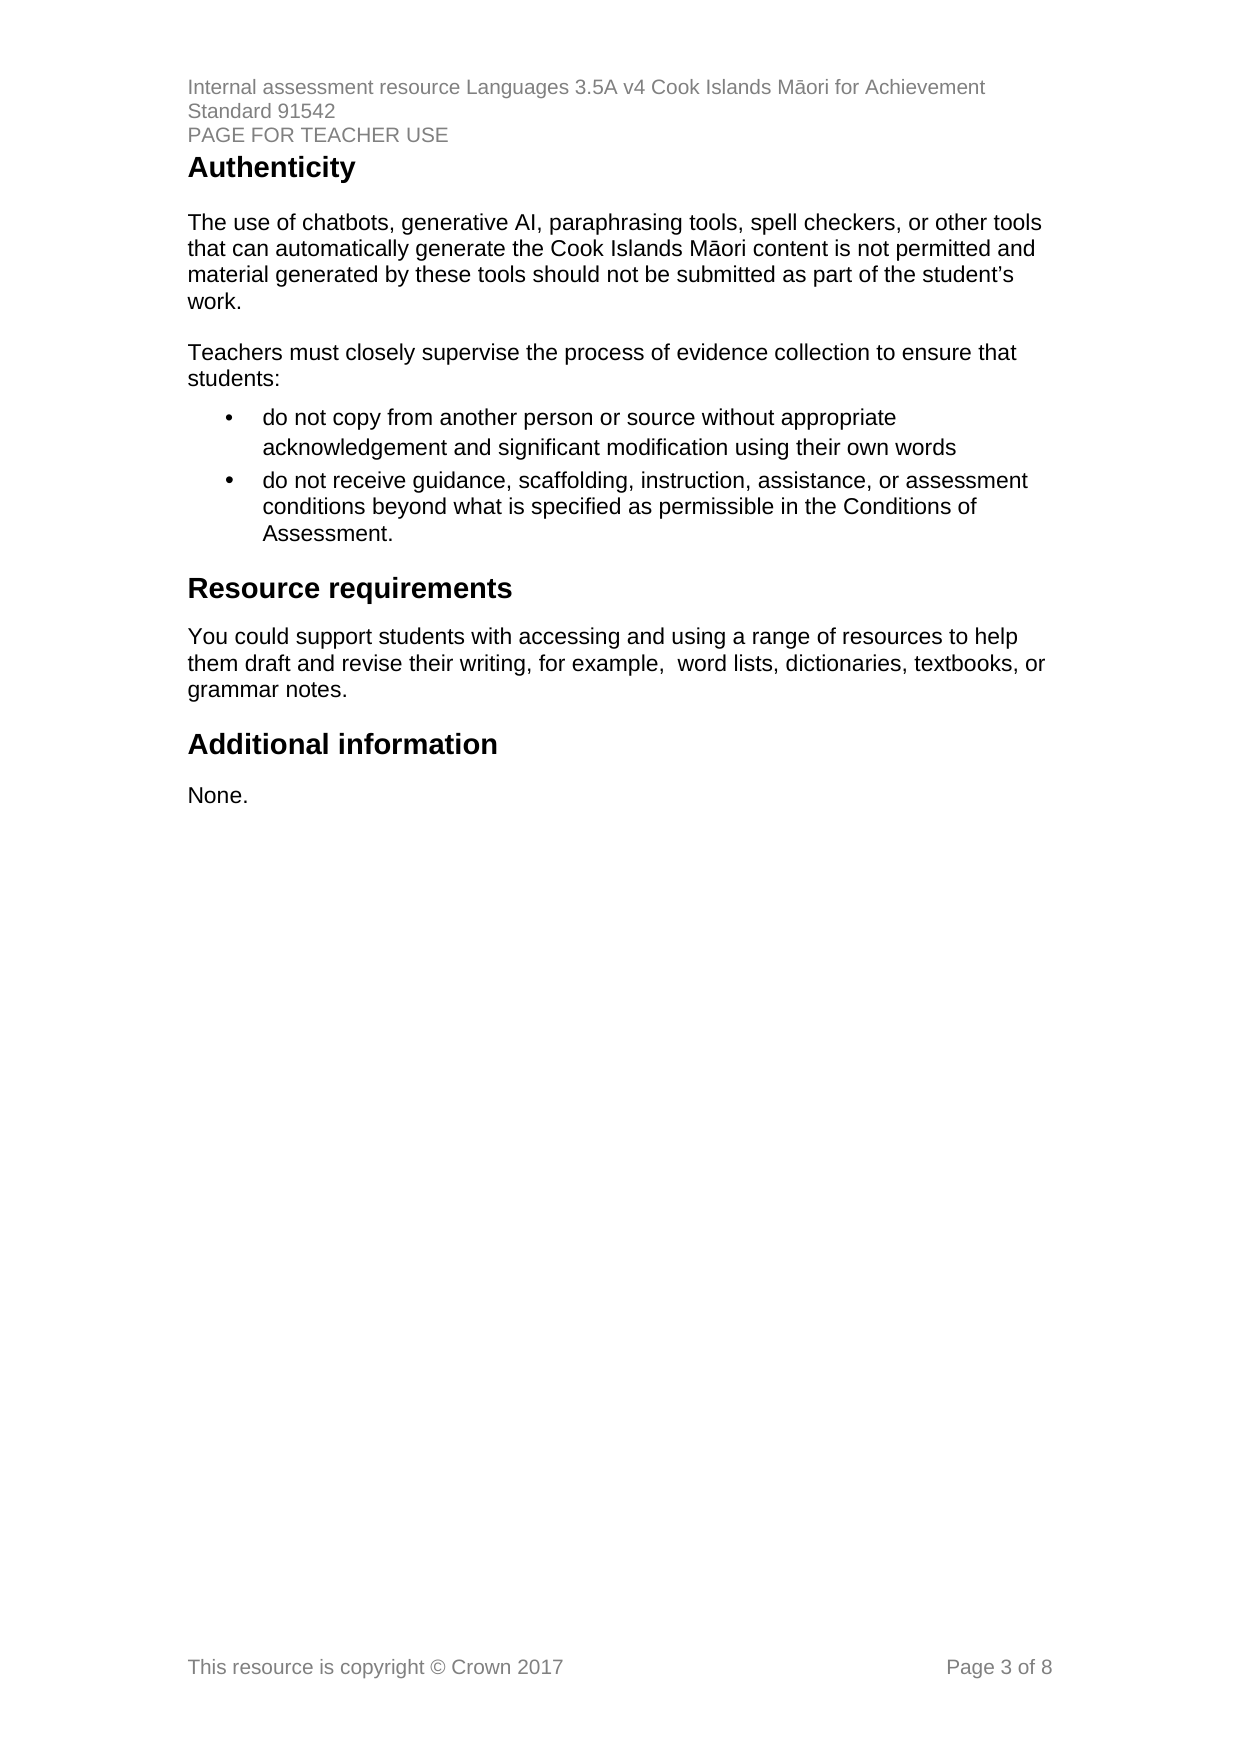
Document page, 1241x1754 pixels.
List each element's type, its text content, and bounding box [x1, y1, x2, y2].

text You could support students with accessing and using a range of resources to help them draft and revise their writing, for example, word lists, dictionaries, textbooks, or grammar notes. [187, 623, 1053, 702]
list do not receive guidance, scaffolding, instruction, assistance, or assessment conditions beyond what is specified as permissible in the Conditions of Assessment. [225, 464, 1053, 546]
text Teachers must closely supervise the process of evidence collection to ensure that students: [187, 339, 1053, 392]
text The use of chatbots, generative AI, paraphrasing tools, spell checkers, or other tools that can automatically generate the Cook Islands Māori content is not permitted and material generated by these tools should not be submitted as part of the student’s work. [187, 208, 1053, 314]
list do not copy from another person or source without appropriate acknowledgement and significant modification using their own words [225, 404, 1053, 461]
subtitle Resource requirements [187, 571, 1053, 604]
text None. [187, 782, 1053, 808]
subtitle Additional information [187, 727, 1053, 761]
subtitle Authenticity [187, 150, 1053, 183]
